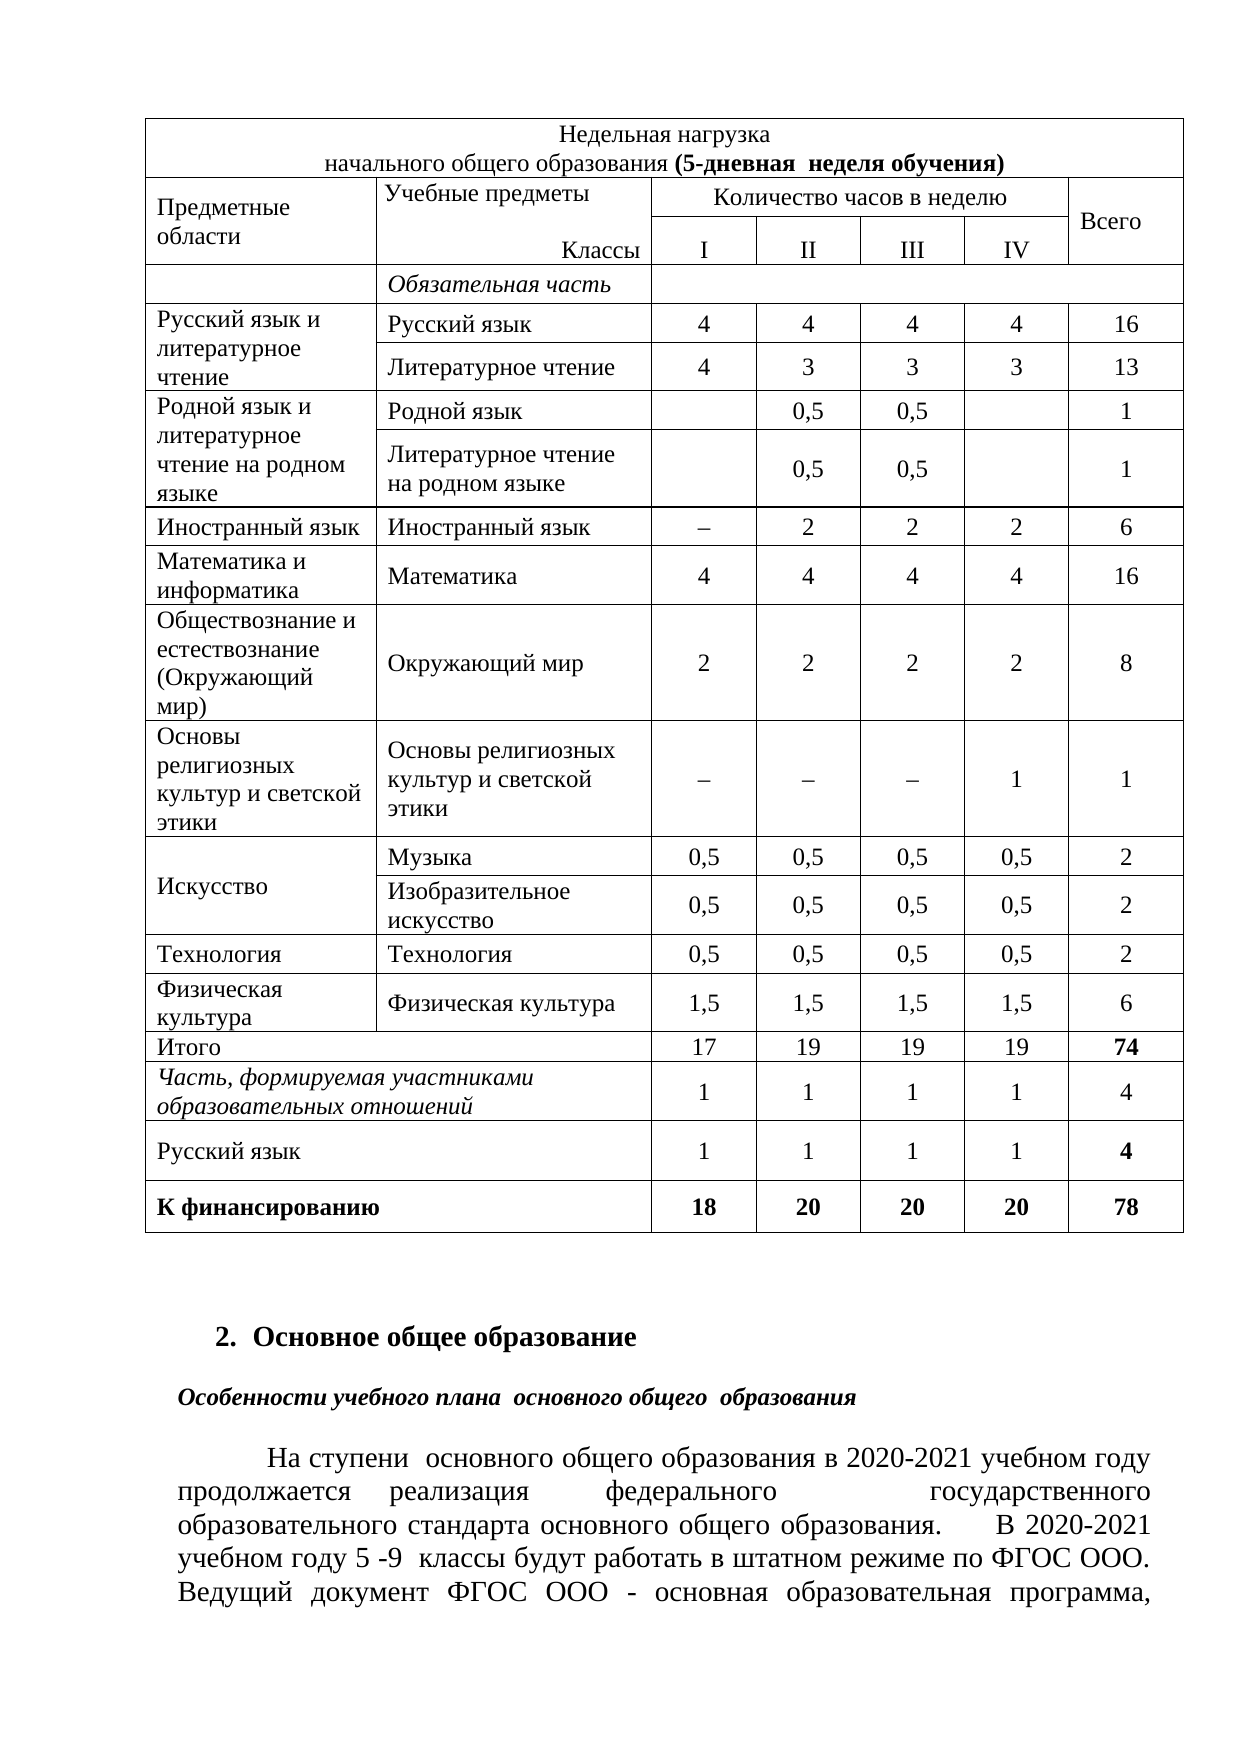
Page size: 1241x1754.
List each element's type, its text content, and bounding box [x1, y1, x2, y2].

table_cell – [652, 721, 756, 836]
table_cell 19 [861, 1032, 964, 1061]
table_cell 2 [757, 605, 860, 720]
table_cell 2 [861, 605, 964, 720]
table_cell 1 [861, 1062, 964, 1120]
table_cell 2 [757, 508, 860, 545]
table_cell Количество часов в неделю [652, 178, 1068, 216]
table_cell 0,5 [757, 837, 860, 875]
table_cell Родной язык [377, 391, 651, 429]
table_cell Русский язык [146, 1121, 651, 1180]
table_cell IV [965, 217, 1068, 264]
table_cell 3 [757, 343, 860, 390]
table_cell 1 [965, 1121, 1068, 1180]
table_cell Литературное чтение [377, 343, 651, 390]
table_header Недельная нагрузка начального общего образования (5-дневная неделя обучения) [146, 119, 1183, 177]
table_cell 4 [757, 304, 860, 342]
table_cell 0,5 [965, 876, 1068, 934]
table_cell 0,5 [757, 935, 860, 973]
table_cell III [861, 217, 964, 264]
table_cell 0,5 [757, 430, 860, 506]
table_cell Часть, формируемая участниками образовательных отношений [146, 1062, 651, 1120]
table_cell 3 [965, 343, 1068, 390]
table_cell 2 [652, 605, 756, 720]
table_cell 1,5 [757, 974, 860, 1031]
table_cell 3 [861, 343, 964, 390]
table_cell 20 [965, 1181, 1068, 1232]
table_cell 0,5 [861, 935, 964, 973]
table_cell 19 [965, 1032, 1068, 1061]
table_cell 18 [652, 1181, 756, 1232]
table_cell 16 [1069, 546, 1183, 604]
table_cell Технология [377, 935, 651, 973]
table_cell 6 [1069, 508, 1183, 545]
table_cell 4 [965, 546, 1068, 604]
table_cell 20 [861, 1181, 964, 1232]
table_cell 4 [652, 304, 756, 342]
table_cell 4 [965, 304, 1068, 342]
table_cell Музыка [377, 837, 651, 875]
table_cell 0,5 [652, 876, 756, 934]
table_cell Литературное чтение на родном языке [377, 430, 651, 506]
table_cell Иностранный язык [377, 508, 651, 545]
table_cell 0,5 [861, 430, 964, 506]
table_cell [146, 265, 376, 303]
table_cell 16 [1069, 304, 1183, 342]
table_cell 4 [1069, 1121, 1183, 1180]
table_cell – [652, 508, 756, 545]
table_cell 1 [652, 1062, 756, 1120]
table_cell [652, 430, 756, 506]
table_cell 1 [861, 1121, 964, 1180]
table_cell 1,5 [861, 974, 964, 1031]
text Особенности учебного плана основного общего образования [177, 1382, 1152, 1411]
table_cell Технология [146, 935, 376, 973]
table_cell 1 [1069, 721, 1183, 836]
table_cell 4 [652, 546, 756, 604]
table_cell Русский язык и литературное чтение [146, 304, 376, 390]
table_cell – [757, 721, 860, 836]
table_cell 1 [652, 1121, 756, 1180]
table_cell 0,5 [861, 391, 964, 429]
table_cell 0,5 [652, 935, 756, 973]
table_cell Окружающий мир [377, 605, 651, 720]
table_cell 74 [1069, 1032, 1183, 1061]
table_cell Итого [146, 1032, 651, 1061]
table_cell I [652, 217, 756, 264]
table_cell 1 [757, 1121, 860, 1180]
table_cell [965, 391, 1068, 429]
table_cell Обязательная часть [377, 265, 651, 303]
table_cell Изобразительное искусство [377, 876, 651, 934]
table_cell 1,5 [965, 974, 1068, 1031]
table_cell 1,5 [652, 974, 756, 1031]
table_cell 0,5 [861, 876, 964, 934]
table_cell 0,5 [861, 837, 964, 875]
table_cell 0,5 [965, 837, 1068, 875]
table_cell 0,5 [757, 876, 860, 934]
table_cell 19 [757, 1032, 860, 1061]
table_cell 4 [861, 304, 964, 342]
table_cell 2 [1069, 837, 1183, 875]
table_cell 4 [652, 343, 756, 390]
table_cell 13 [1069, 343, 1183, 390]
table_cell 17 [652, 1032, 756, 1061]
table_cell 0,5 [652, 837, 756, 875]
table_cell Математика [377, 546, 651, 604]
table_cell 1 [965, 721, 1068, 836]
table_cell Обществознание и естествознание (Окружающий мир) [146, 605, 376, 720]
table_cell 2 [861, 508, 964, 545]
table_cell 78 [1069, 1181, 1183, 1232]
table_cell [652, 391, 756, 429]
table_cell Иностранный язык [146, 508, 376, 545]
table_cell 4 [757, 546, 860, 604]
table_cell Математика и информатика [146, 546, 376, 604]
table_cell Предметные области [146, 178, 376, 264]
table_cell [652, 265, 1183, 303]
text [177, 1440, 1152, 1607]
table_cell 4 [1069, 1062, 1183, 1120]
table_cell – [861, 721, 964, 836]
table_cell 6 [1069, 974, 1183, 1031]
table_cell 1 [1069, 430, 1183, 506]
table_cell II [757, 217, 860, 264]
table_cell 0,5 [757, 391, 860, 429]
table_cell 2 [965, 605, 1068, 720]
table_cell Родной язык и литературное чтение на родном языке [146, 391, 376, 506]
table_cell 1 [757, 1062, 860, 1120]
table_cell 20 [757, 1181, 860, 1232]
table_cell 0,5 [965, 935, 1068, 973]
table_cell 1 [1069, 391, 1183, 429]
table_cell К финансированию [146, 1181, 651, 1232]
table_cell Учебные предметы Классы [377, 178, 651, 264]
table_cell 2 [965, 508, 1068, 545]
table_cell 2 [1069, 935, 1183, 973]
table_cell Физическая культура [377, 974, 651, 1031]
table_cell 4 [861, 546, 964, 604]
table_cell 2 [1069, 876, 1183, 934]
table_cell Основы религиозных культур и светской этики [377, 721, 651, 836]
table_cell Основы религиозных культур и светской этики [146, 721, 376, 836]
table_cell [965, 430, 1068, 506]
table_cell Физическая культура [146, 974, 376, 1031]
table_cell Русский язык [377, 304, 651, 342]
table_cell 8 [1069, 605, 1183, 720]
list Основное общее образование [215, 1319, 1152, 1353]
table_cell 1 [965, 1062, 1068, 1120]
table_cell Искусство [146, 837, 376, 934]
table_cell Всего [1069, 178, 1183, 264]
